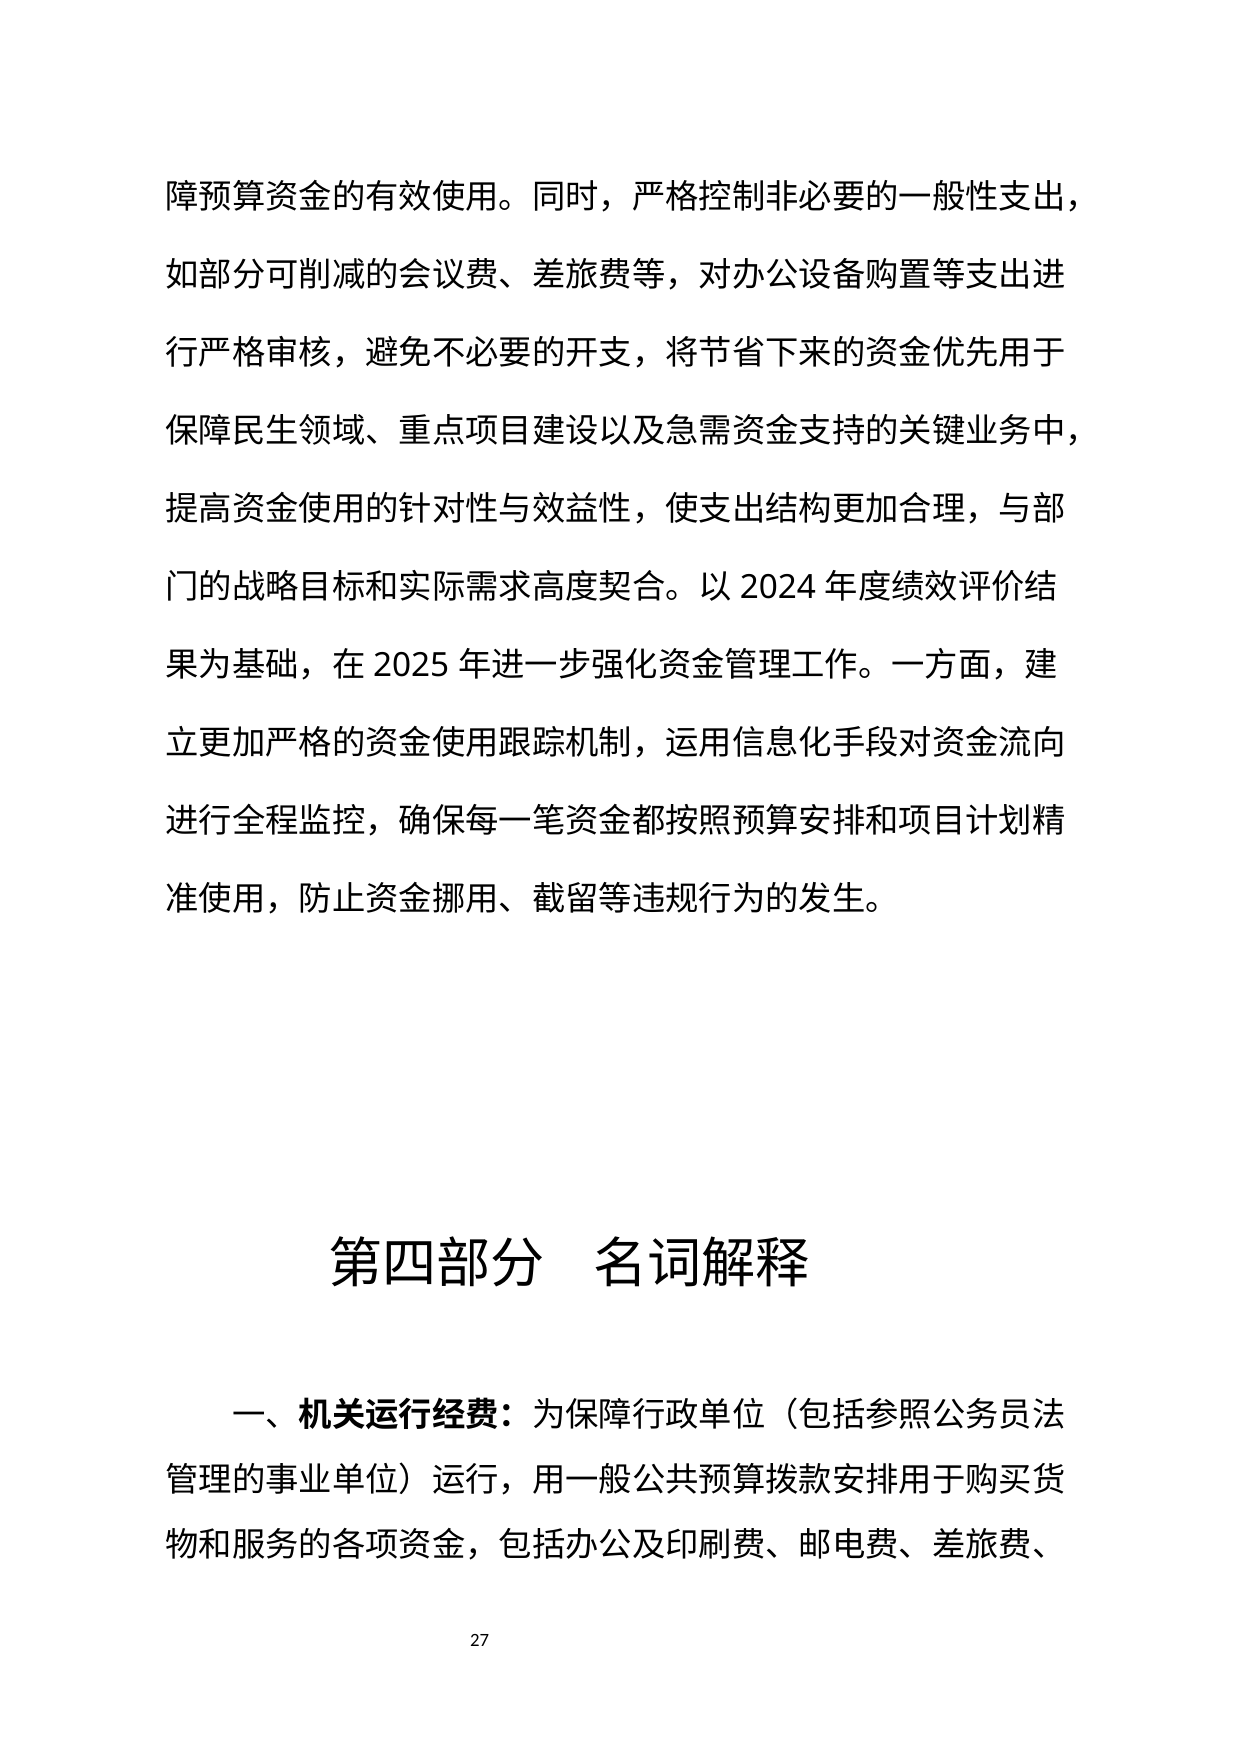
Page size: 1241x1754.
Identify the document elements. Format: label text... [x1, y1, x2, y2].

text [165, 1379, 1075, 1574]
text 第四部分 名词解释 [165, 1210, 1075, 1308]
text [165, 162, 1075, 928]
